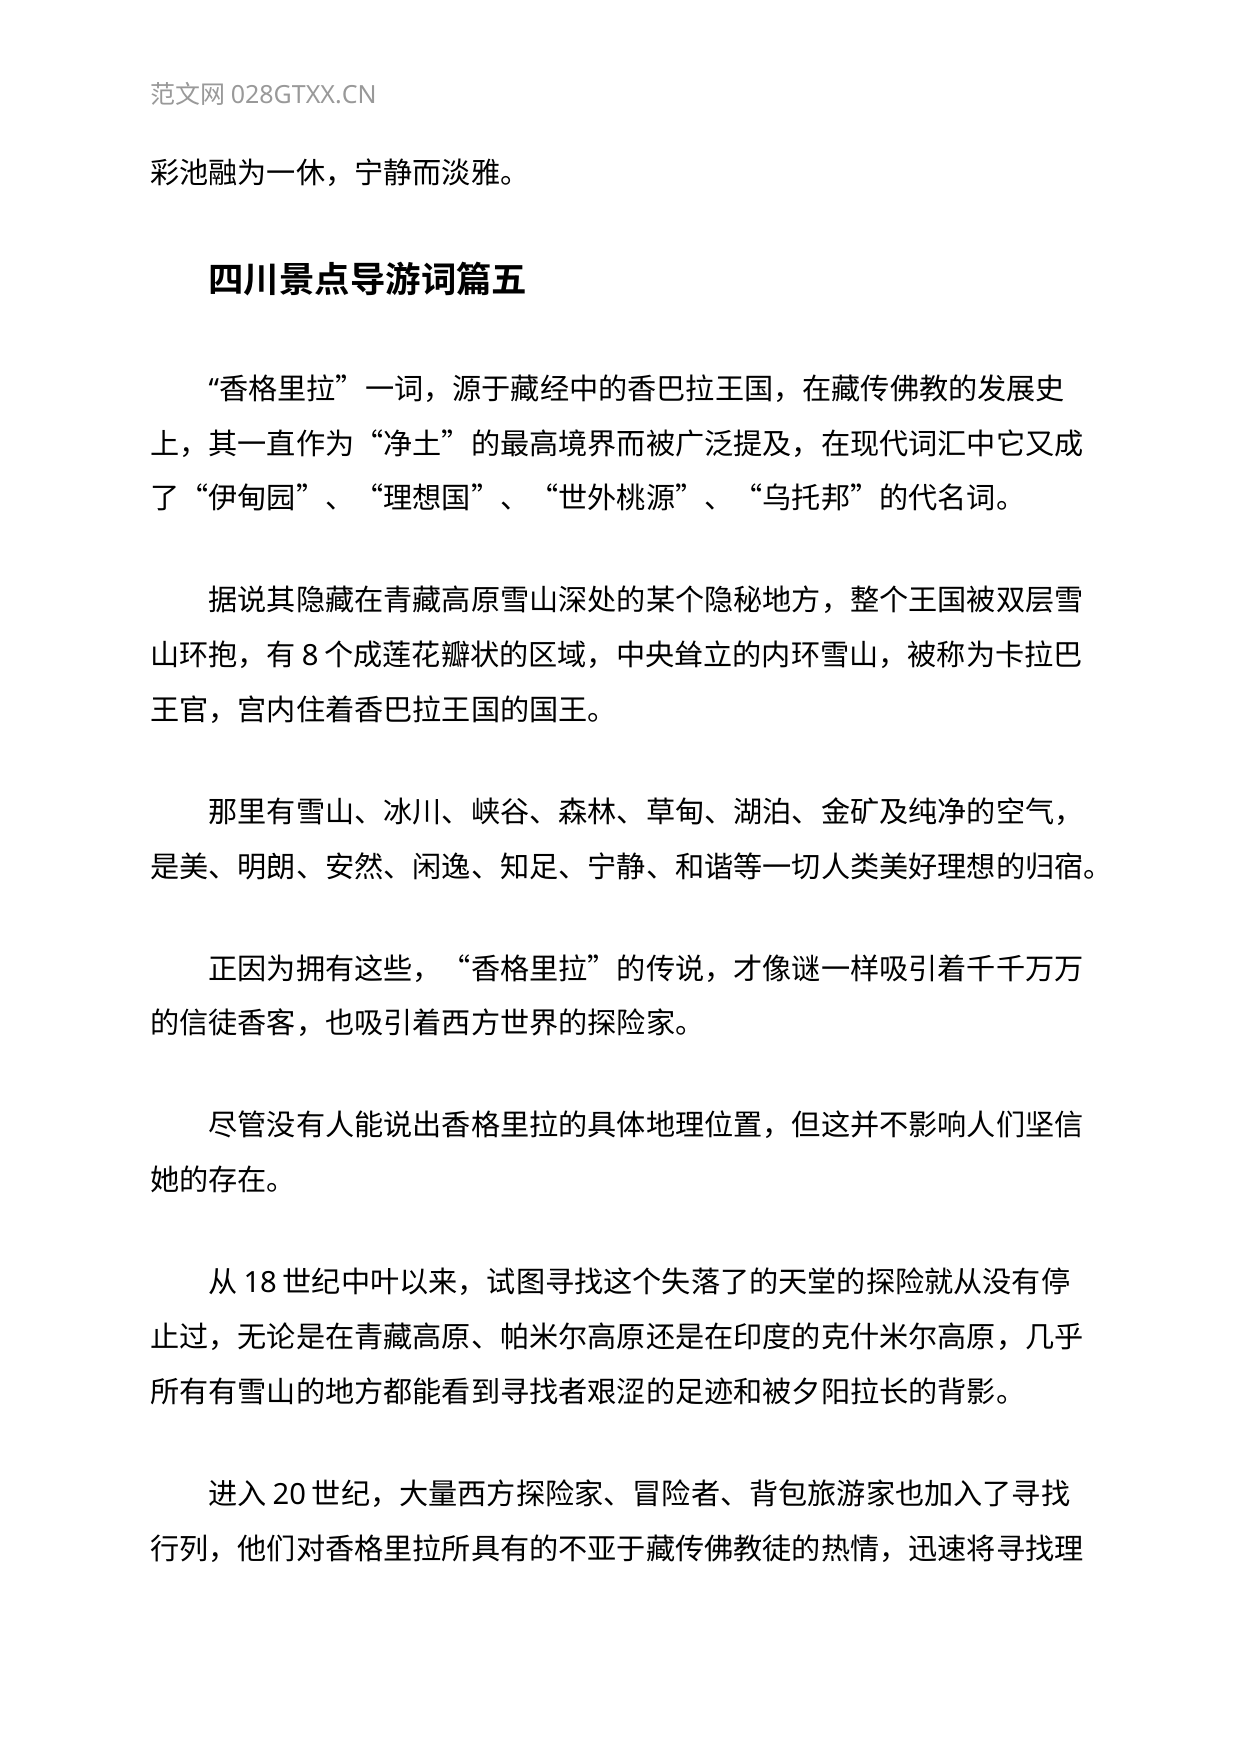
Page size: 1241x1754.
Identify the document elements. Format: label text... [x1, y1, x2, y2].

text 从18世纪中叶以来，试图寻找这个失落了的天堂的探险就从没有停止过，无论是在青藏高原、帕米尔高原还是在印度的克什米尔高原，几乎所有有雪山的地方都能看到寻找者艰涩的足迹和被夕阳拉长的背影。 [150, 1258, 1090, 1411]
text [150, 1470, 1090, 1567]
text “香格里拉”一词，源于藏经中的香巴拉王国，在藏传佛教的发展史上，其一直作为“净土”的最高境界而被广泛提及，在现代词汇中它又成了“伊甸园”、“理想国”、“世外桃源”、“乌托邦”的代名词。 [150, 365, 1090, 517]
text 据说其隐藏在青藏高原雪山深处的某个隐秘地方，整个王国被双层雪山环抱，有8个成莲花瓣状的区域，中央耸立的内环雪山，被称为卡拉巴王官，宫内住着香巴拉王国的国王。 [150, 577, 1090, 729]
text 四川景点导游词篇五 [150, 252, 1090, 303]
text 那里有雪山、冰川、峡谷、森林、草甸、湖泊、金矿及纯净的空气，是美、明朗、安然、闲逸、知足、宁静、和谐等一切人类美好理想的归宿。 [150, 788, 1090, 886]
text 尽管没有人能说出香格里拉的具体地理位置，但这并不影响人们坚信她的存在。 [150, 1102, 1090, 1199]
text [150, 150, 1090, 192]
text 正因为拥有这些，“香格里拉”的传说，才像谜一样吸引着千千万万的信徒香客，也吸引着西方世界的探险家。 [150, 945, 1090, 1042]
